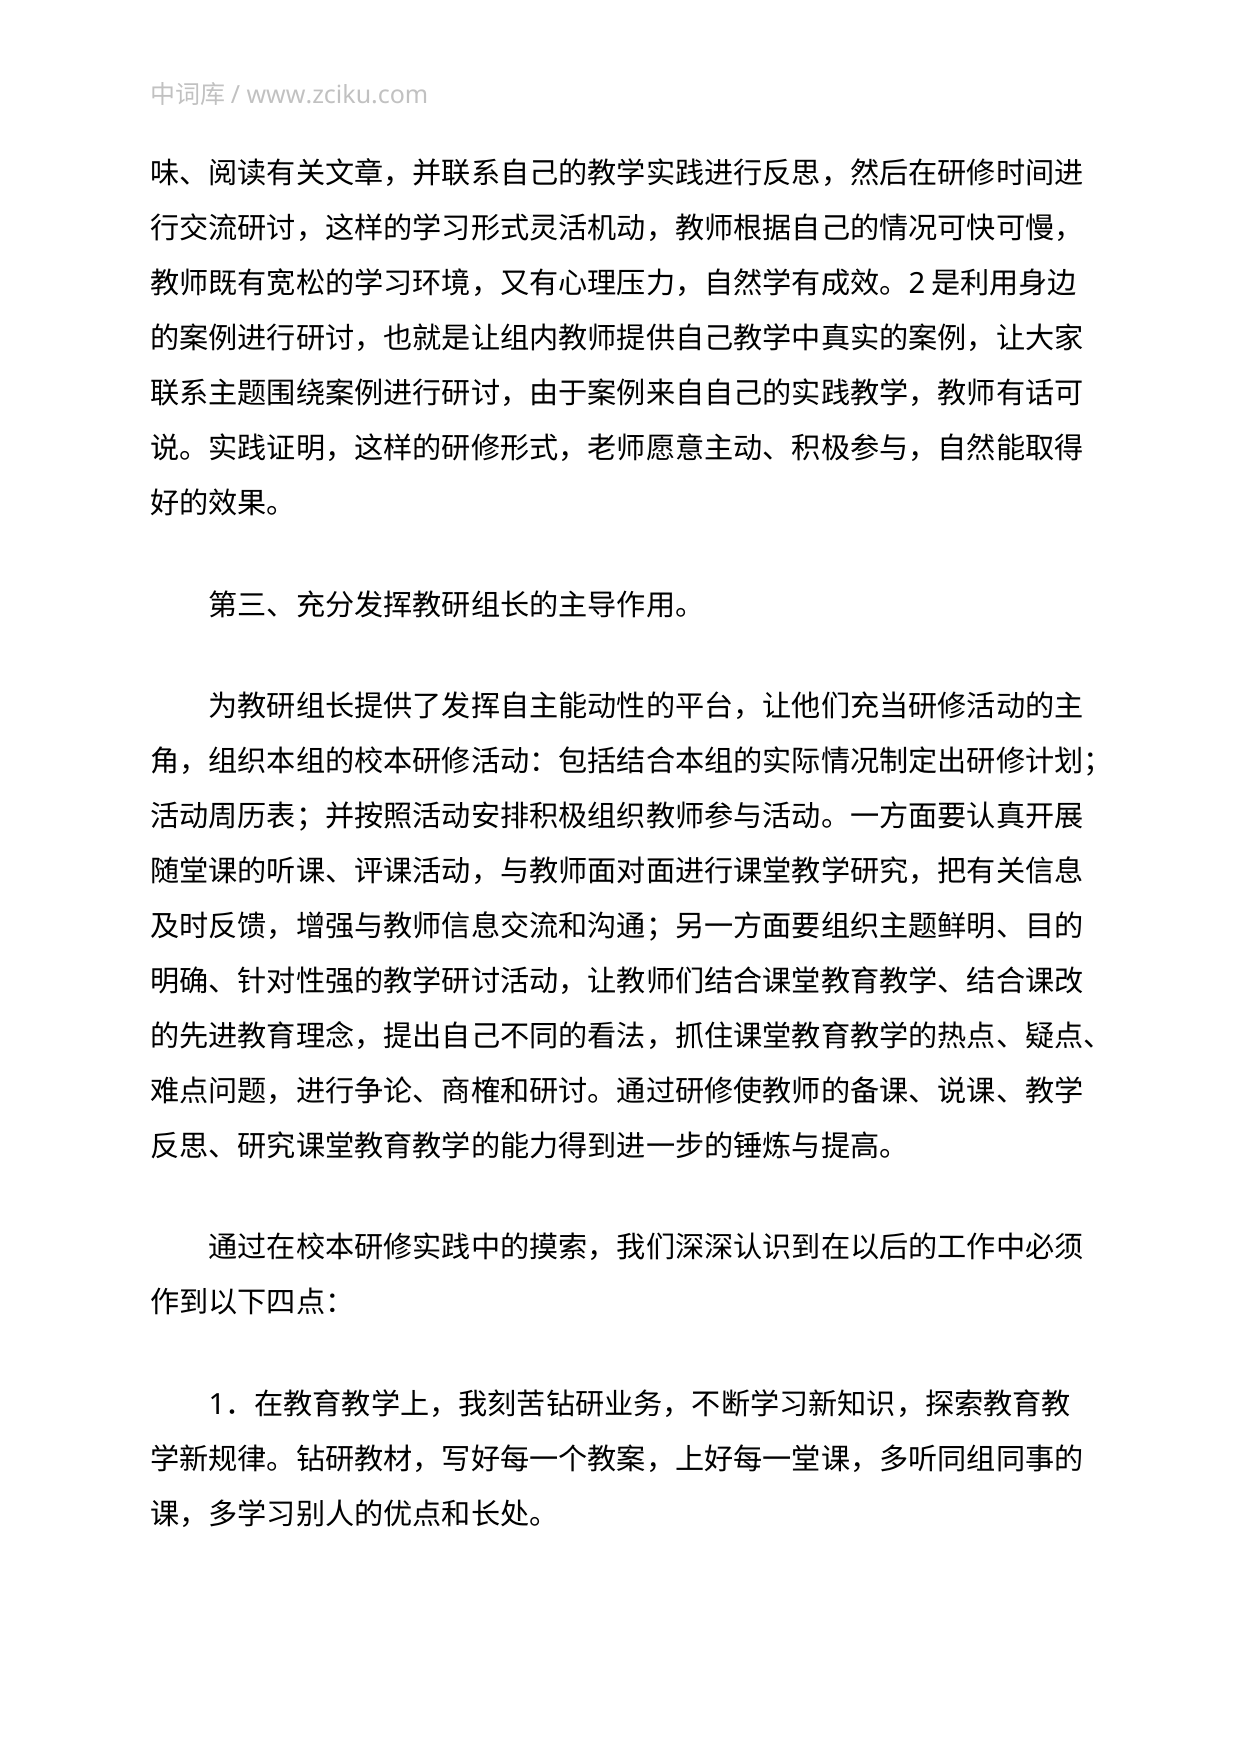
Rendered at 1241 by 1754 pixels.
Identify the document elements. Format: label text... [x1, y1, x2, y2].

text 1．在教育教学上，我刻苦钻研业务，不断学习新知识，探索教育教学新规律。钻研教材，写好每一个教案，上好每一堂课，多听同组同事的课，多学习别人的优点和长处。 [150, 1381, 1090, 1533]
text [150, 150, 1090, 522]
text 通过在校本研修实践中的摸索，我们深深认识到在以后的工作中必须作到以下四点： [150, 1224, 1090, 1321]
text 为教研组长提供了发挥自主能动性的平台，让他们充当研修活动的主角，组织本组的校本研修活动：包括结合本组的实际情况制定出研修计划；活动周历表；并按照活动安排积极组织教师参与活动。一方面要认真开展随堂课的听课、评课活动，与教师面对面进行课堂教学研究，把有关信息及时反馈，增强与教师信息交流和沟通；另一方面要组织主题鲜明、目的明确、针对性强的教学研讨活动，让教师们结合课堂教育教学、结合课改的先进教育理念，提出自己不同的看法，抓住课堂教育教学的热点、疑点、难点问题，进行争论、商榷和研讨。通过研修使教师的备课、说课、教学反思、研究课堂教育教学的能力得到进一步的锤炼与提高。 [150, 683, 1090, 1164]
text 第三、充分发挥教研组长的主导作用。 [150, 581, 1090, 623]
